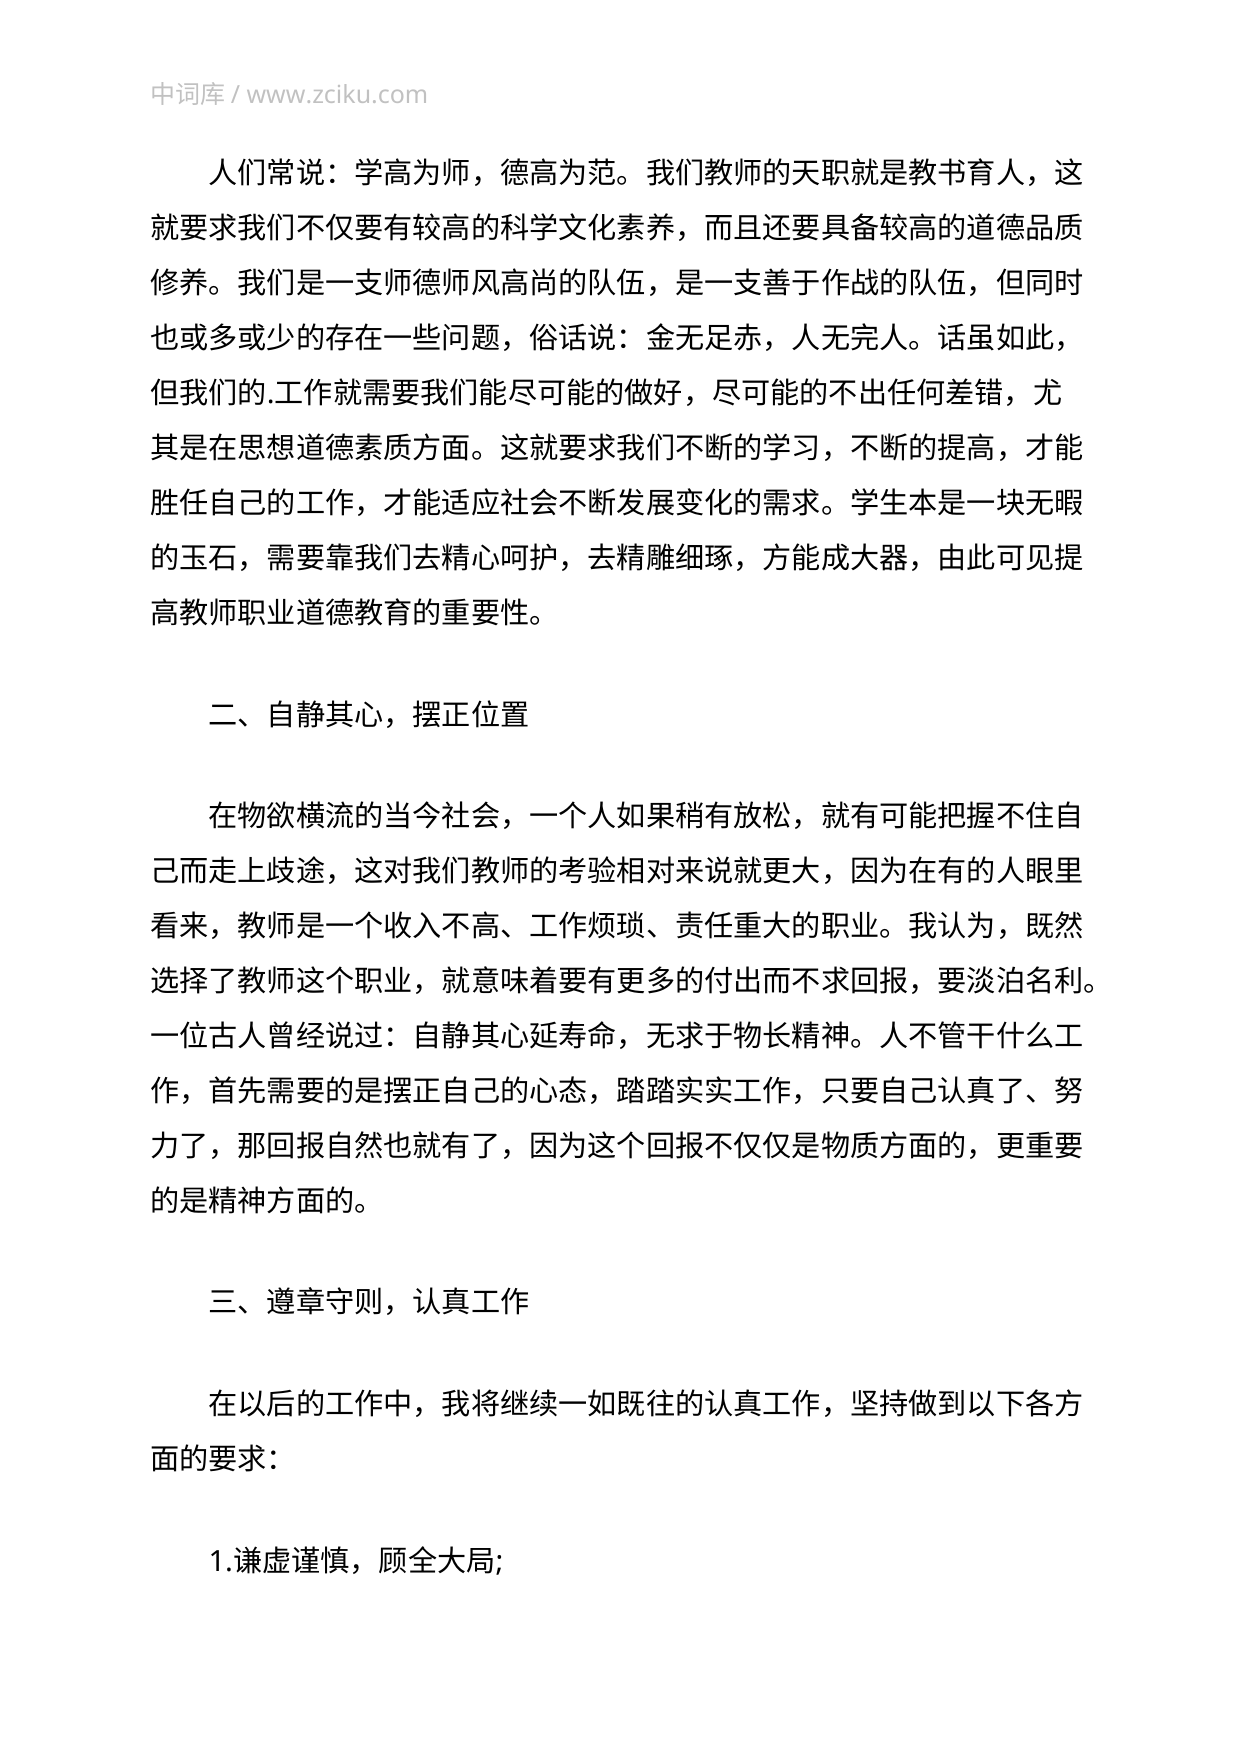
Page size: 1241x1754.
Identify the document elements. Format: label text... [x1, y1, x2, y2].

text 二、自静其心，摆正位置 [150, 691, 1090, 733]
text 人们常说：学高为师，德高为范。我们教师的天职就是教书育人，这就要求我们不仅要有较高的科学文化素养，而且还要具备较高的道德品质修养。我们是一支师德师风高尚的队伍，是一支善于作战的队伍，但同时也或多或少的存在一些问题，俗话说：金无足赤，人无完人。话虽如此，但我们的.工作就需要我们能尽可能的做好，尽可能的不出任何差错，尤其是在思想道德素质方面。这就要求我们不断的学习，不断的提高，才能胜任自己的工作，才能适应社会不断发展变化的需求。学生本是一块无暇的玉石，需要靠我们去精心呵护，去精雕细琢，方能成大器，由此可见提高教师职业道德教育的重要性。 [150, 150, 1090, 632]
text 三、遵章守则，认真工作 [150, 1279, 1090, 1321]
text 1.谦虚谨慎，顾全大局; [150, 1537, 1090, 1580]
text 在以后的工作中，我将继续一如既往的认真工作，坚持做到以下各方面的要求： [150, 1381, 1090, 1478]
text 在物欲横流的当今社会，一个人如果稍有放松，就有可能把握不住自己而走上歧途，这对我们教师的考验相对来说就更大，因为在有的人眼里看来，教师是一个收入不高、工作烦琐、责任重大的职业。我认为，既然选择了教师这个职业，就意味着要有更多的付出而不求回报，要淡泊名利。一位古人曾经说过：自静其心延寿命，无求于物长精神。人不管干什么工作，首先需要的是摆正自己的心态，踏踏实实工作，只要自己认真了、努力了，那回报自然也就有了，因为这个回报不仅仅是物质方面的，更重要的是精神方面的。 [150, 793, 1090, 1219]
